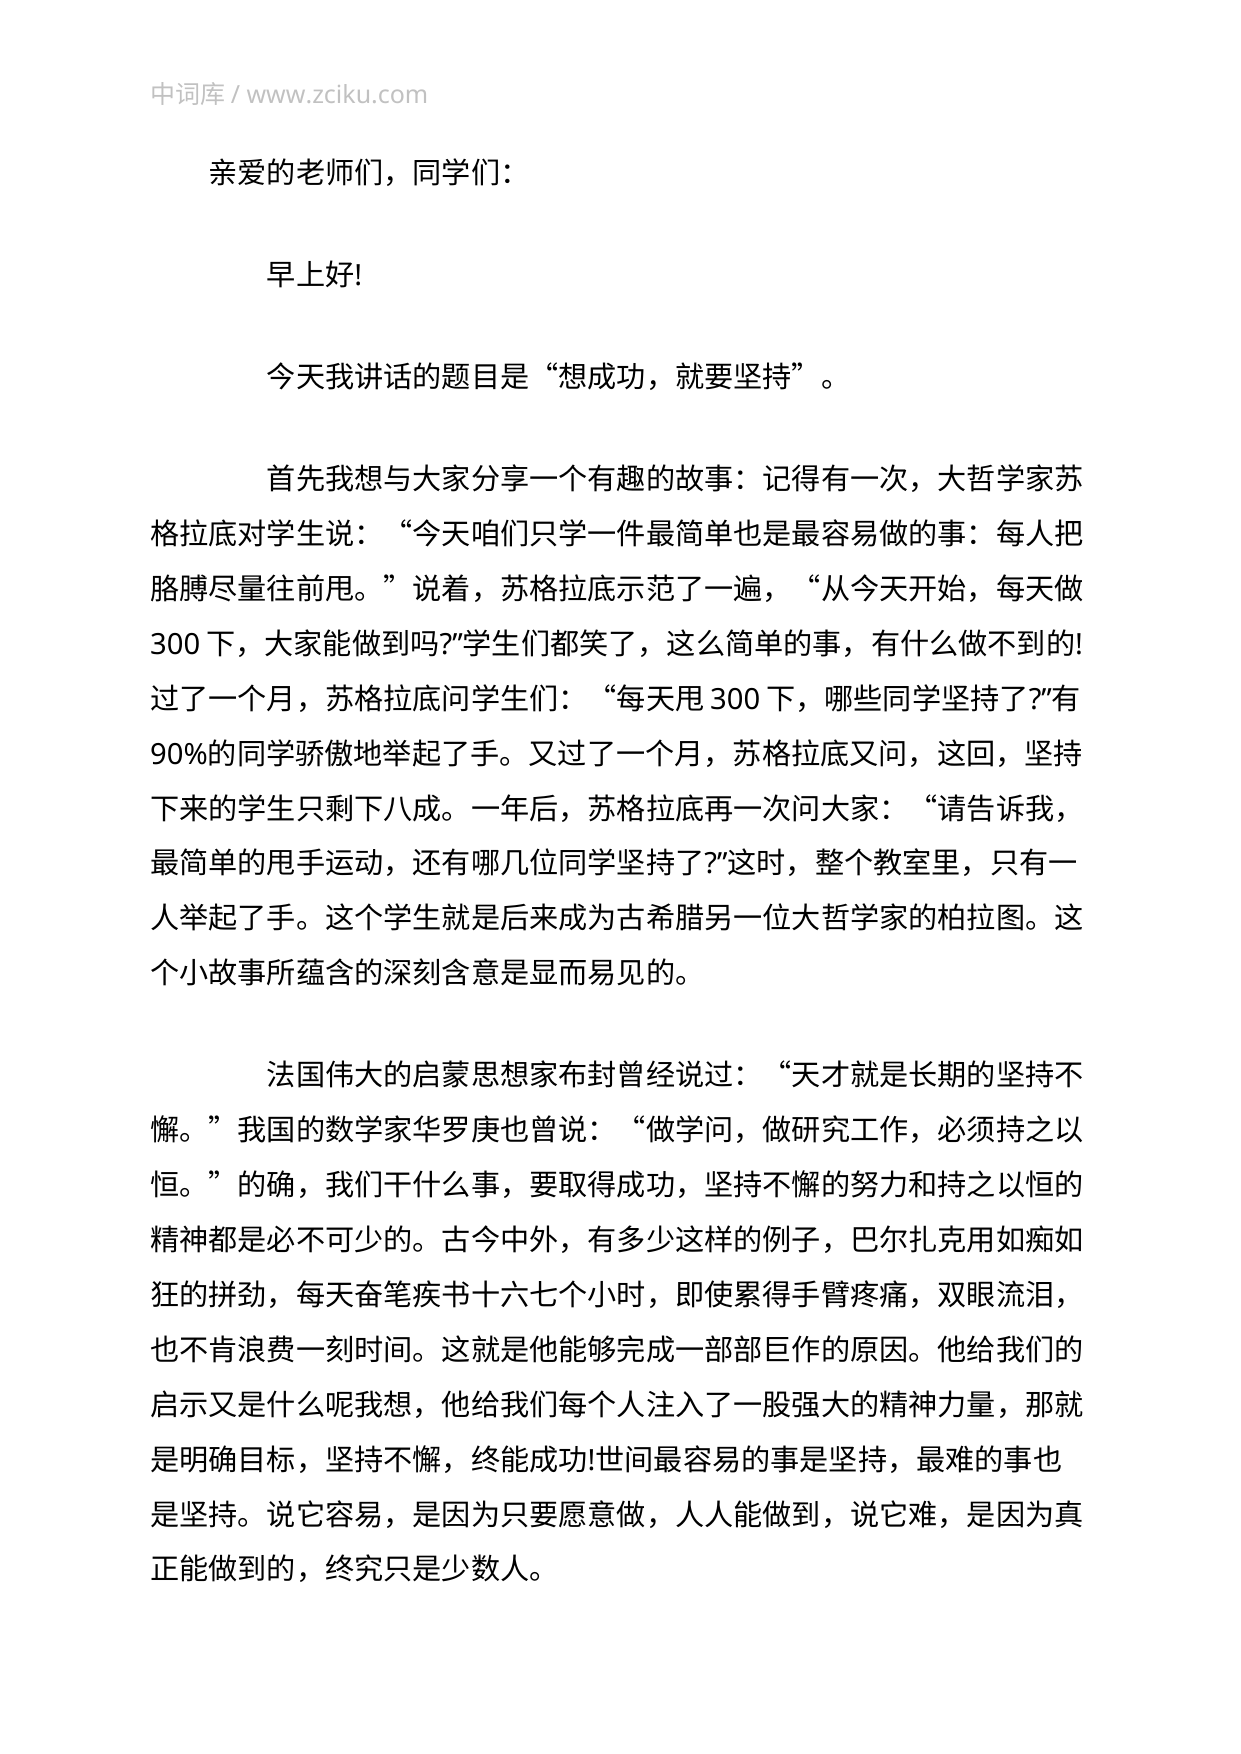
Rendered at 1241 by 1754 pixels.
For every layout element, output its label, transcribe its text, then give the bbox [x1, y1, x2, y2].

text 法国伟大的启蒙思想家布封曾经说过：“天才就是长期的坚持不懈。”我国的数学家华罗庚也曾说：“做学问，做研究工作，必须持之以恒。”的确，我们干什么事，要取得成功，坚持不懈的努力和持之以恒的精神都是必不可少的。古今中外，有多少这样的例子，巴尔扎克用如痴如狂的拼劲，每天奋笔疾书十六七个小时，即使累得手臂疼痛，双眼流泪，也不肯浪费一刻时间。这就是他能够完成一部部巨作的原因。他给我们的启示又是什么呢我想，他给我们每个人注入了一股强大的精神力量，那就是明确目标，坚持不懈，终能成功!世间最容易的事是坚持，最难的事也是坚持。说它容易，是因为只要愿意做，人人能做到，说它难，是因为真正能做到的，终究只是少数人。 [150, 1052, 1090, 1588]
text 今天我讲话的题目是“想成功，就要坚持”。 [150, 354, 1090, 396]
text 亲爱的老师们，同学们： [150, 150, 1090, 192]
text 首先我想与大家分享一个有趣的故事：记得有一次，大哲学家苏格拉底对学生说：“今天咱们只学一件最简单也是最容易做的事：每人把胳膊尽量往前甩。”说着，苏格拉底示范了一遍，“从今天开始，每天做300下，大家能做到吗?”学生们都笑了，这么简单的事，有什么做不到的!过了一个月，苏格拉底问学生们：“每天甩300下，哪些同学坚持了?”有90%的同学骄傲地举起了手。又过了一个月，苏格拉底又问，这回，坚持下来的学生只剩下八成。一年后，苏格拉底再一次问大家：“请告诉我，最简单的甩手运动，还有哪几位同学坚持了?”这时，整个教室里，只有一人举起了手。这个学生就是后来成为古希腊另一位大哲学家的柏拉图。这个小故事所蕴含的深刻含意是显而易见的。 [150, 456, 1090, 992]
text 早上好! [150, 252, 1090, 294]
